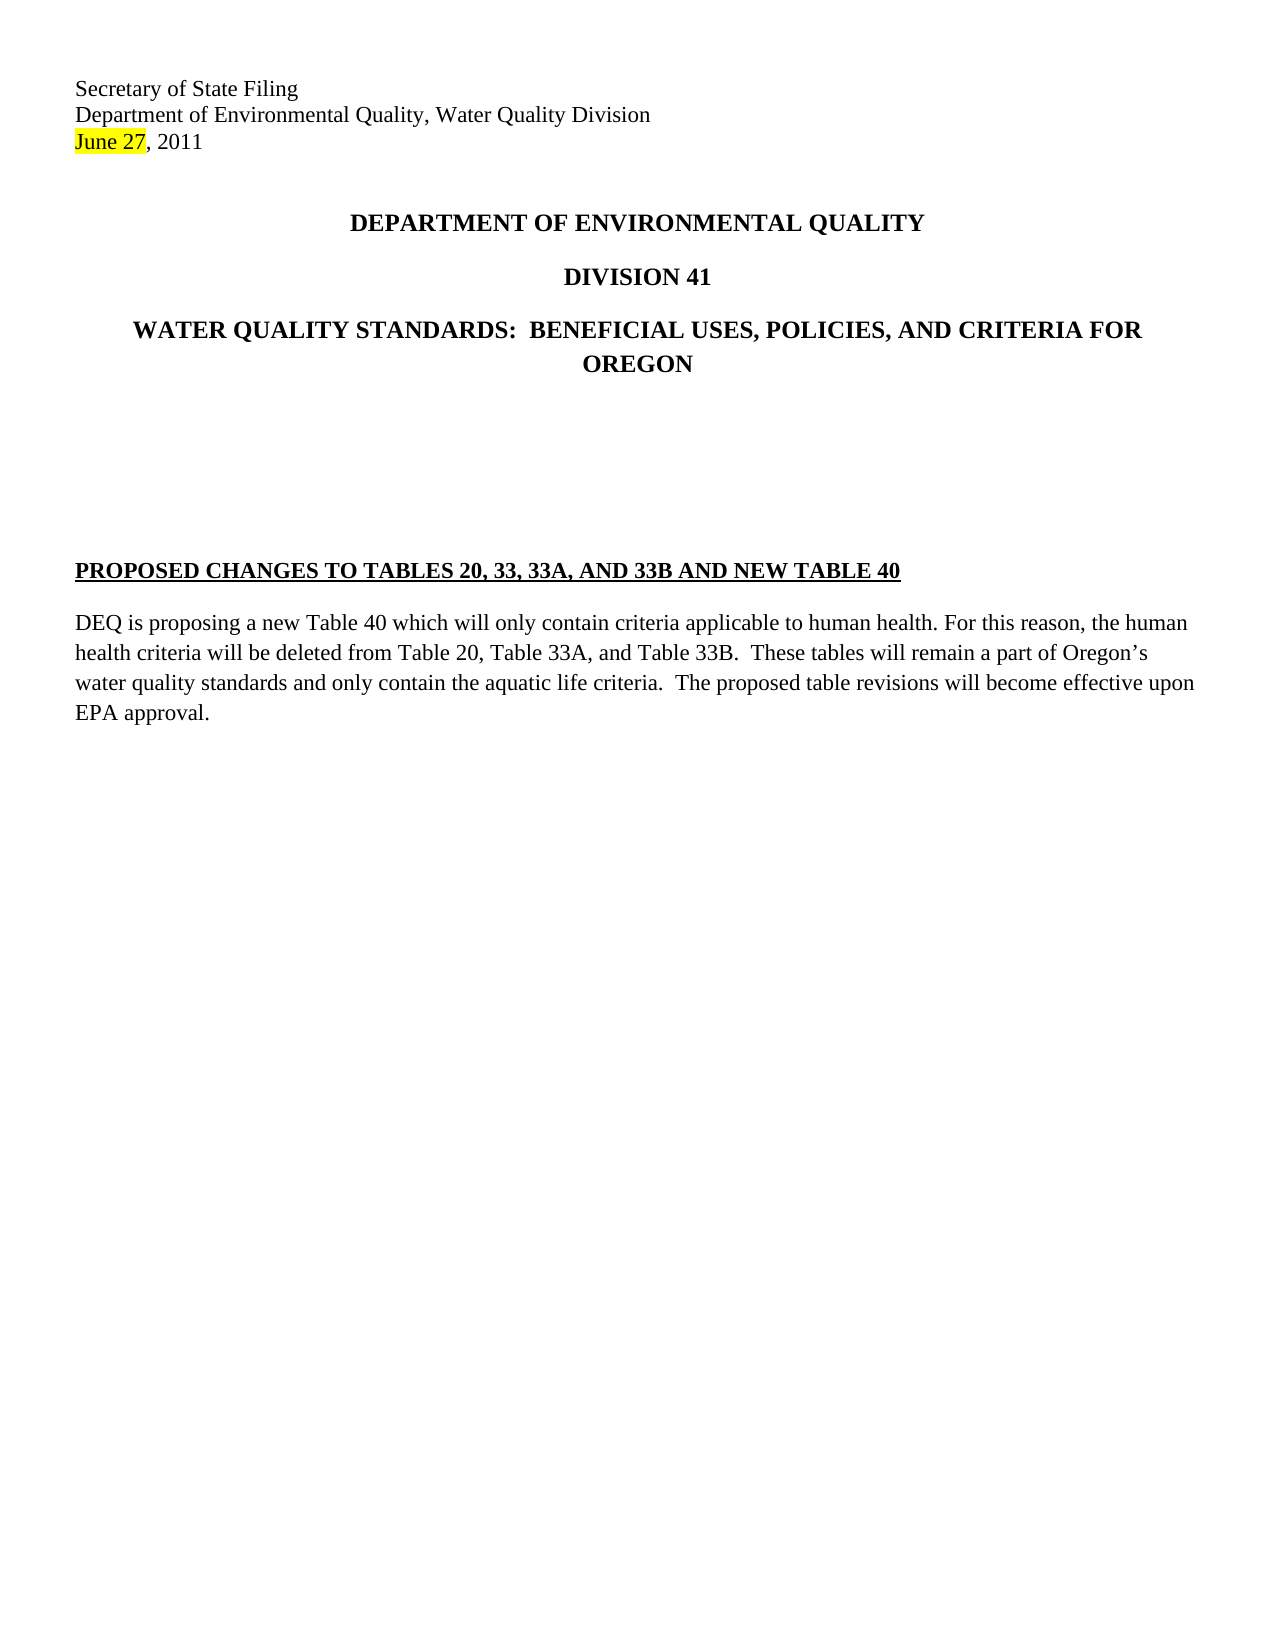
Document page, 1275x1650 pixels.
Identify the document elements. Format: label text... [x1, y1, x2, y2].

text DEPARTMENT OF ENVIRONMENTAL QUALITY [75, 208, 1200, 237]
text PROPOSED CHANGES TO TABLES 20, 33, 33A, AND 33B AND NEW TABLE 40 [75, 558, 1200, 584]
text DEQ is proposing a new Table 40 which will only contain criteria applicable to human health. For this reason, the human health criteria will be deleted from Table 20, Table 33A, and Table 33B. These tables will remain a part of Oregon’s water quality standards and only contain the aquatic life criteria. The proposed table revisions will become effective upon EPA approval. [75, 609, 1200, 726]
text WATER QUALITY STANDARDS: BENEFICIAL USES, POLICIES, AND CRITERIA FOR OREGON [75, 316, 1200, 377]
text DIVISION 41 [75, 262, 1200, 291]
